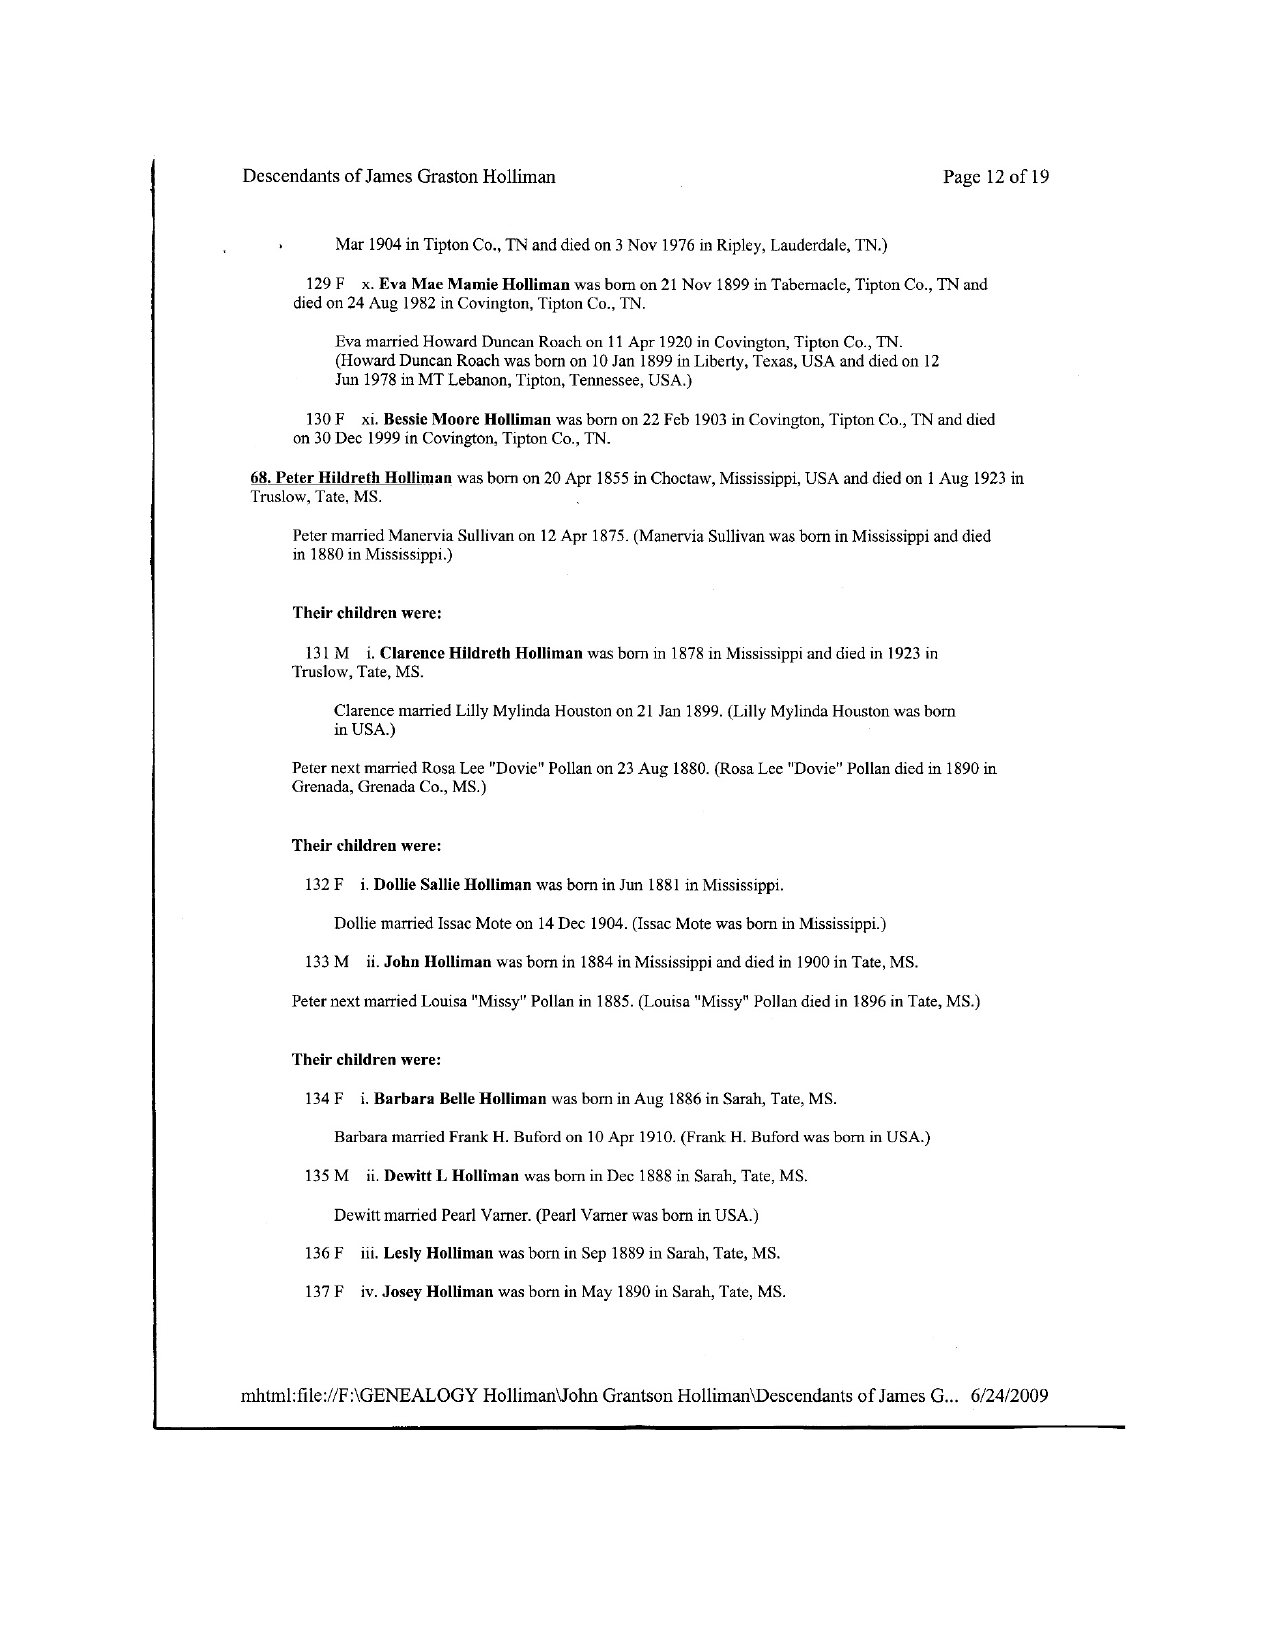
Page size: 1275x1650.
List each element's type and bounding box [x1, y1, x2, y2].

picture [150, 150, 1125, 1430]
